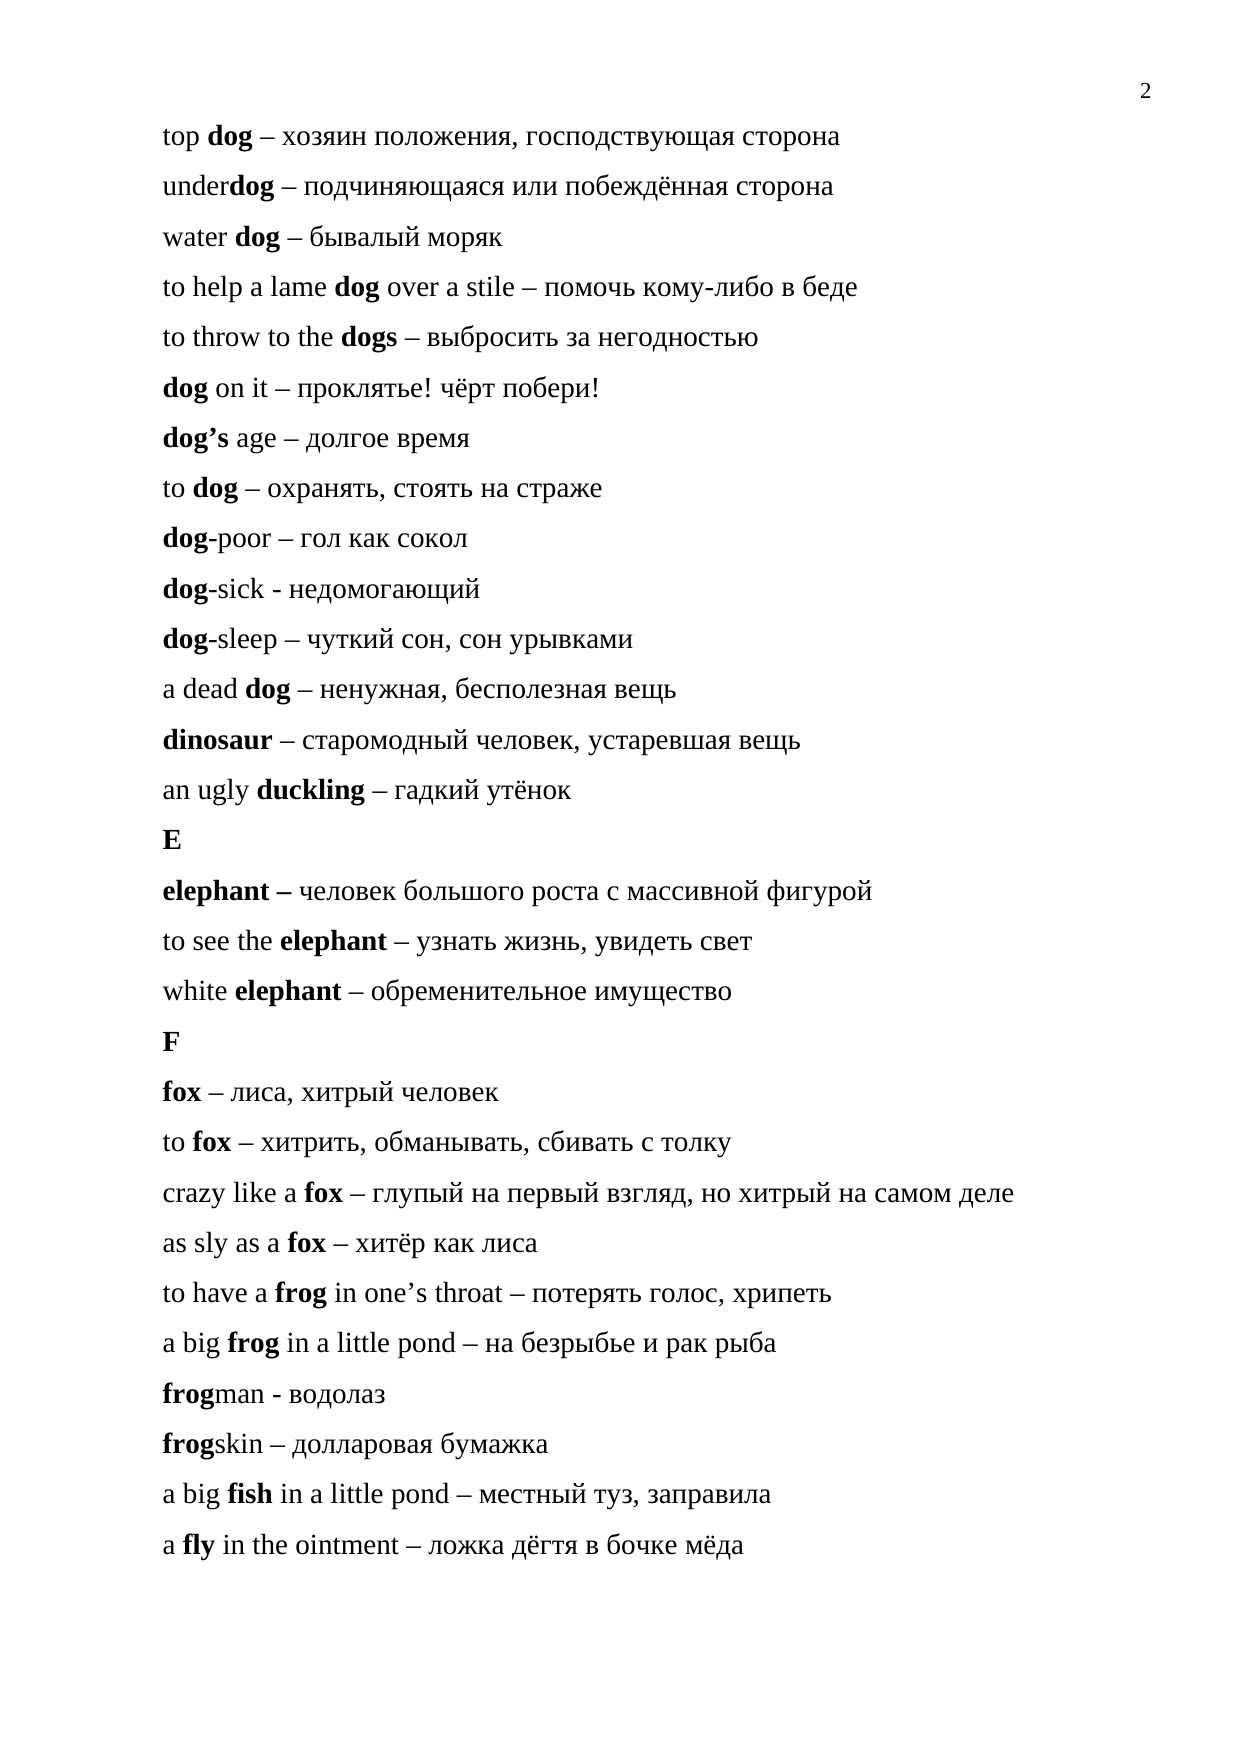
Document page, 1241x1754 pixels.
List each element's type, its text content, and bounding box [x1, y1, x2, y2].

text frogman - водолаз [162, 1376, 1152, 1409]
text dinosaur – старомодный человек, устаревшая вещь [162, 722, 1152, 755]
text white elephant – обременительное имущество [162, 973, 1152, 1007]
text E [162, 822, 1152, 856]
text fox – лиса, хитрый человек [162, 1074, 1152, 1108]
text dog-poor – гол как сокол [162, 521, 1152, 554]
text dog’s age – долгое время [162, 420, 1152, 453]
text top dog – хозяин положения, господствующая сторона [162, 118, 1152, 152]
text a big fish in a little pond – местный туз, заправила [162, 1477, 1152, 1510]
text elephant – человек большого роста с массивной фигурой [162, 873, 1152, 906]
text to see the elephant – узнать жизнь, увидеть свет [162, 923, 1152, 957]
text to have a frog in one’s throat – потерять голос, хрипеть [162, 1275, 1152, 1309]
text to help a lame dog over a stile – помочь кому-либо в беде [162, 269, 1152, 303]
text frogskin – долларовая бумажка [162, 1426, 1152, 1460]
text to fox – хитрить, обманывать, сбивать с толку [162, 1124, 1152, 1158]
text as sly as a fox – хитёр как лиса [162, 1225, 1152, 1258]
text to dog – охранять, стоять на страже [162, 470, 1152, 504]
text underdog – подчиняющаяся или побеждённая сторона [162, 168, 1152, 202]
text crazy like a fox – глупый на первый взгляд, но хитрый на самом деле [162, 1175, 1152, 1208]
text a dead dog – ненужная, бесполезная вещь [162, 672, 1152, 705]
text dog on it – проклятье! чёрт побери! [162, 370, 1152, 403]
text F [162, 1024, 1152, 1057]
text water dog – бывалый моряк [162, 219, 1152, 252]
text an ugly duckling – гадкий утёнок [162, 772, 1152, 806]
text a big frog in a little pond – на безрыбье и рак рыба [162, 1326, 1152, 1359]
text dog-sick - недомогающий [162, 571, 1152, 604]
text a fly in the ointment – ложка дёгтя в бочке мёда [162, 1527, 1152, 1560]
text to throw to the dogs – выбросить за негодностью [162, 319, 1152, 353]
text dog-sleep – чуткий сон, сон урывками [162, 621, 1152, 655]
